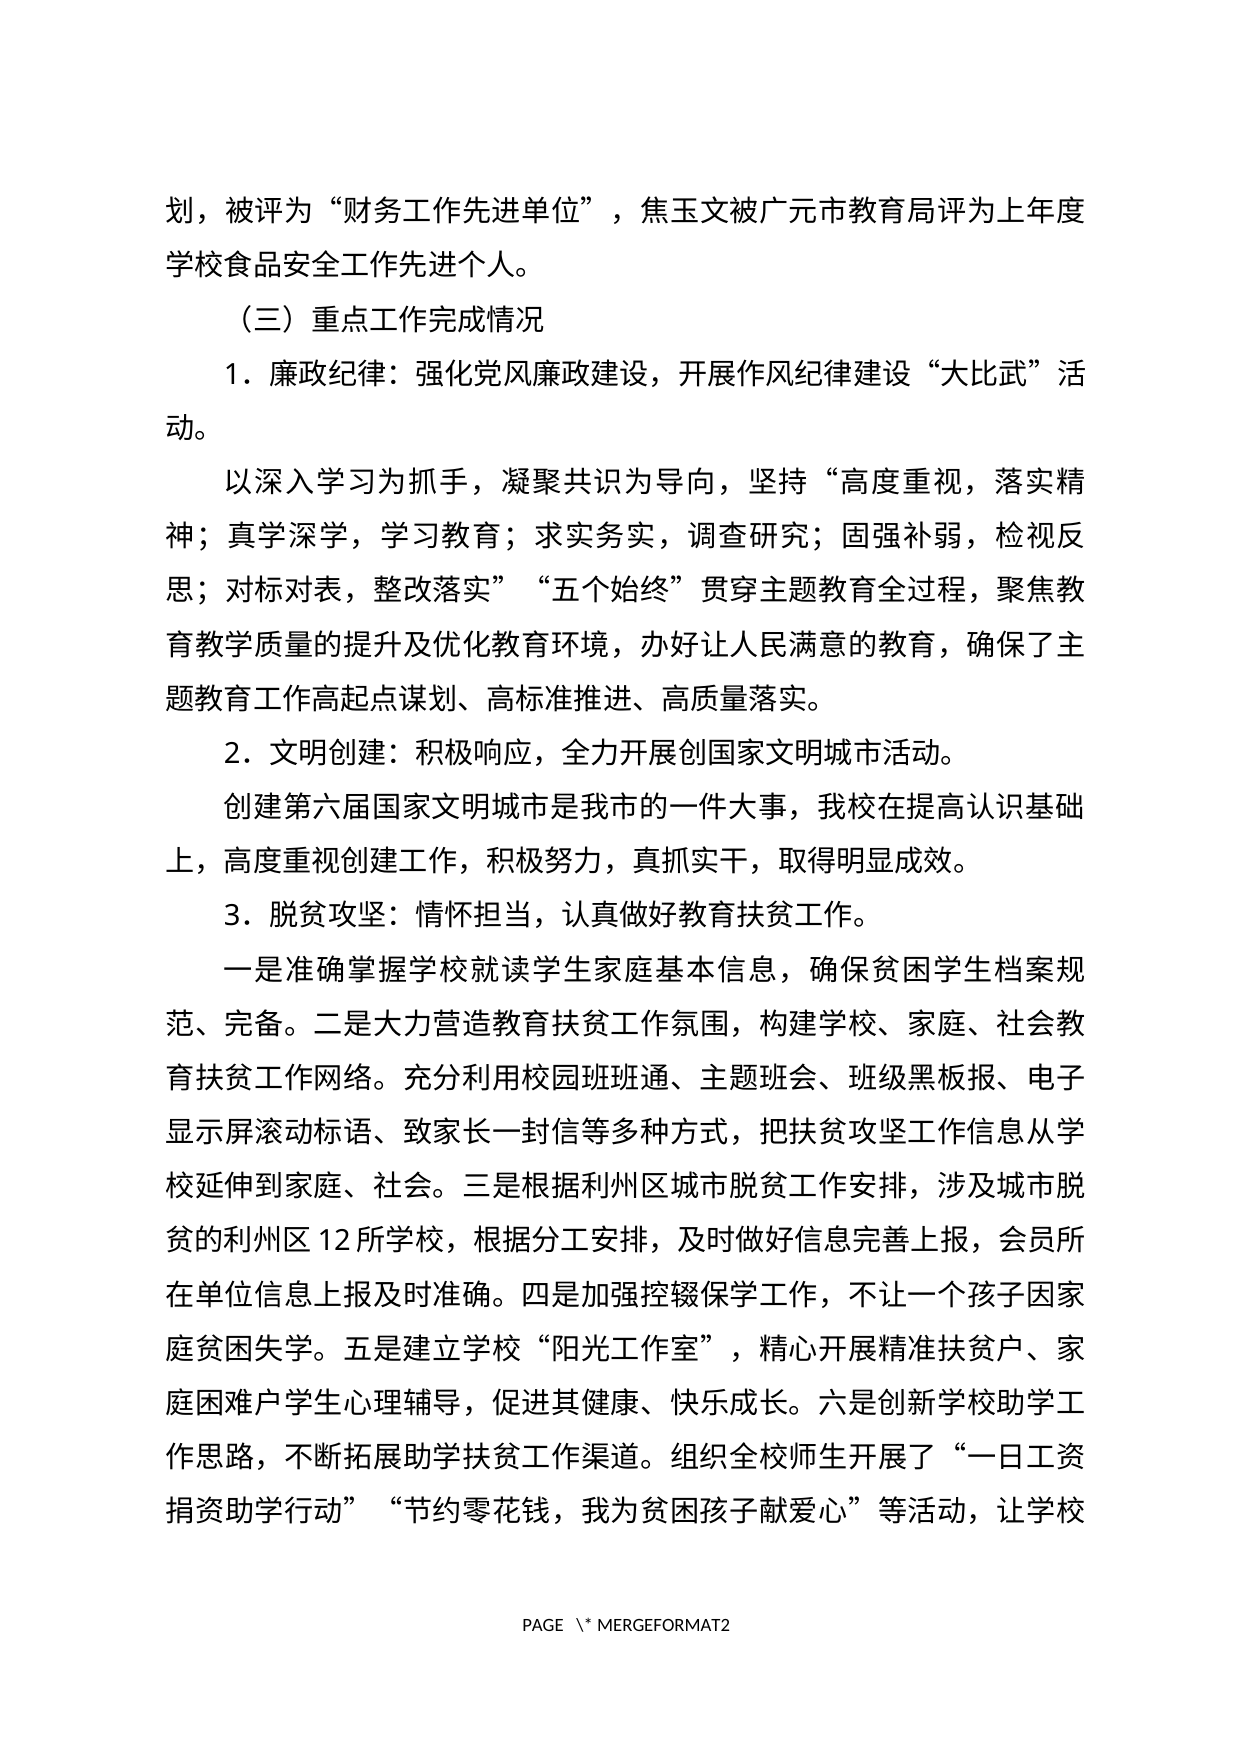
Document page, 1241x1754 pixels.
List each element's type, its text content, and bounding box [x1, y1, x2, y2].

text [165, 178, 1087, 287]
text 以深入学习为抓手，凝聚共识为导向，坚持“高度重视，落实精神；真学深学，学习教育；求实务实，调查研究；固强补弱，检视反思；对标对表，整改落实”“五个始终”贯穿主题教育全过程，聚焦教育教学质量的提升及优化教育环境，办好让人民满意的教育，确保了主题教育工作高起点谋划、高标准推进、高质量落实。 [165, 449, 1087, 720]
text 创建第六届国家文明城市是我市的一件大事，我校在提高认识基础上，高度重视创建工作，积极努力，真抓实干，取得明显成效。 [165, 774, 1087, 882]
text 3．脱贫攻坚：情怀担当，认真做好教育扶贫工作。 [165, 882, 1087, 937]
text 2．文明创建：积极响应，全力开展创国家文明城市活动。 [165, 720, 1087, 774]
text 1．廉政纪律：强化党风廉政建设，开展作风纪律建设“大比武”活动。 [165, 341, 1087, 449]
text （三）重点工作完成情况 [165, 287, 1087, 341]
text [165, 937, 1087, 1532]
